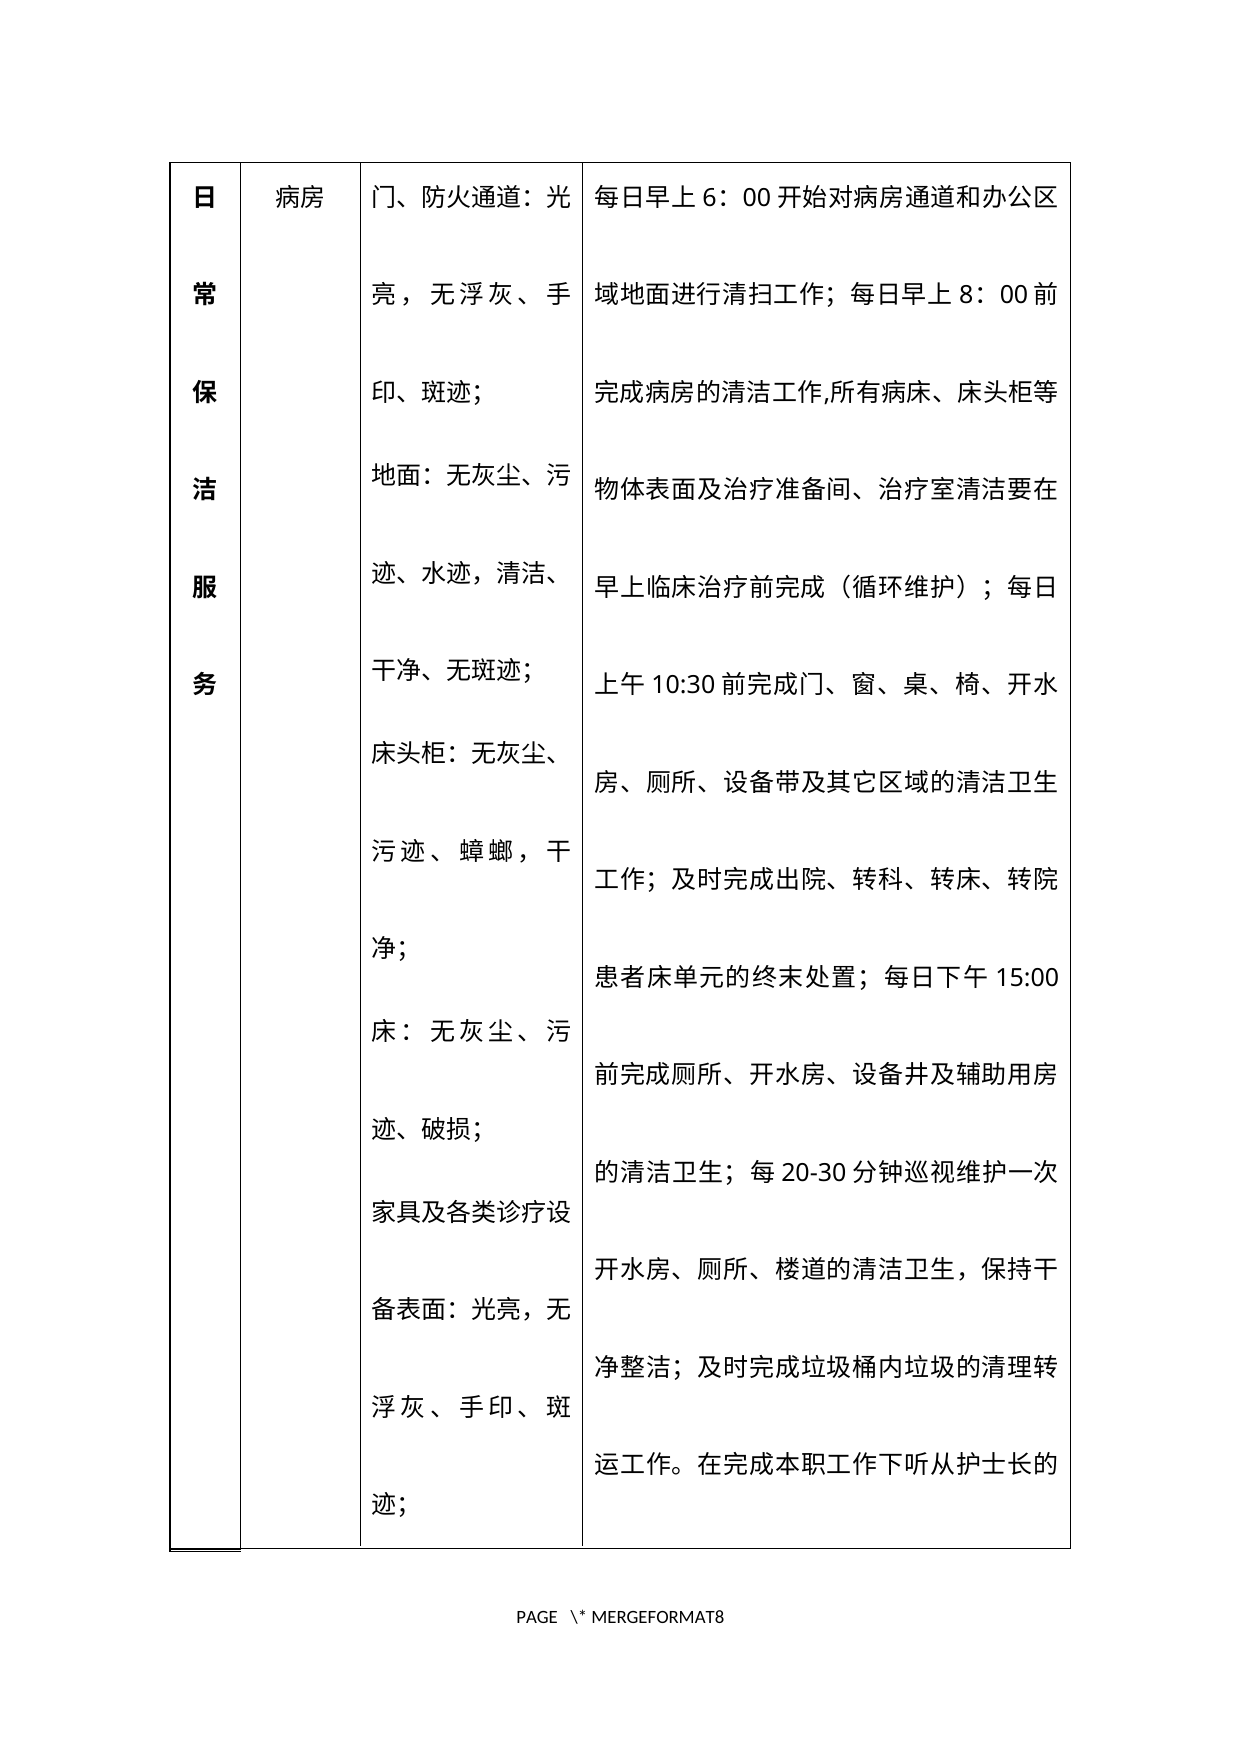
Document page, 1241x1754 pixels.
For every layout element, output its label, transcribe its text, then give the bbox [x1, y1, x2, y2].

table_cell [583, 163, 1070, 1548]
table_cell 病房 [241, 163, 360, 1548]
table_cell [360, 163, 583, 1548]
table_cell 日常保洁服务 [171, 163, 240, 1548]
